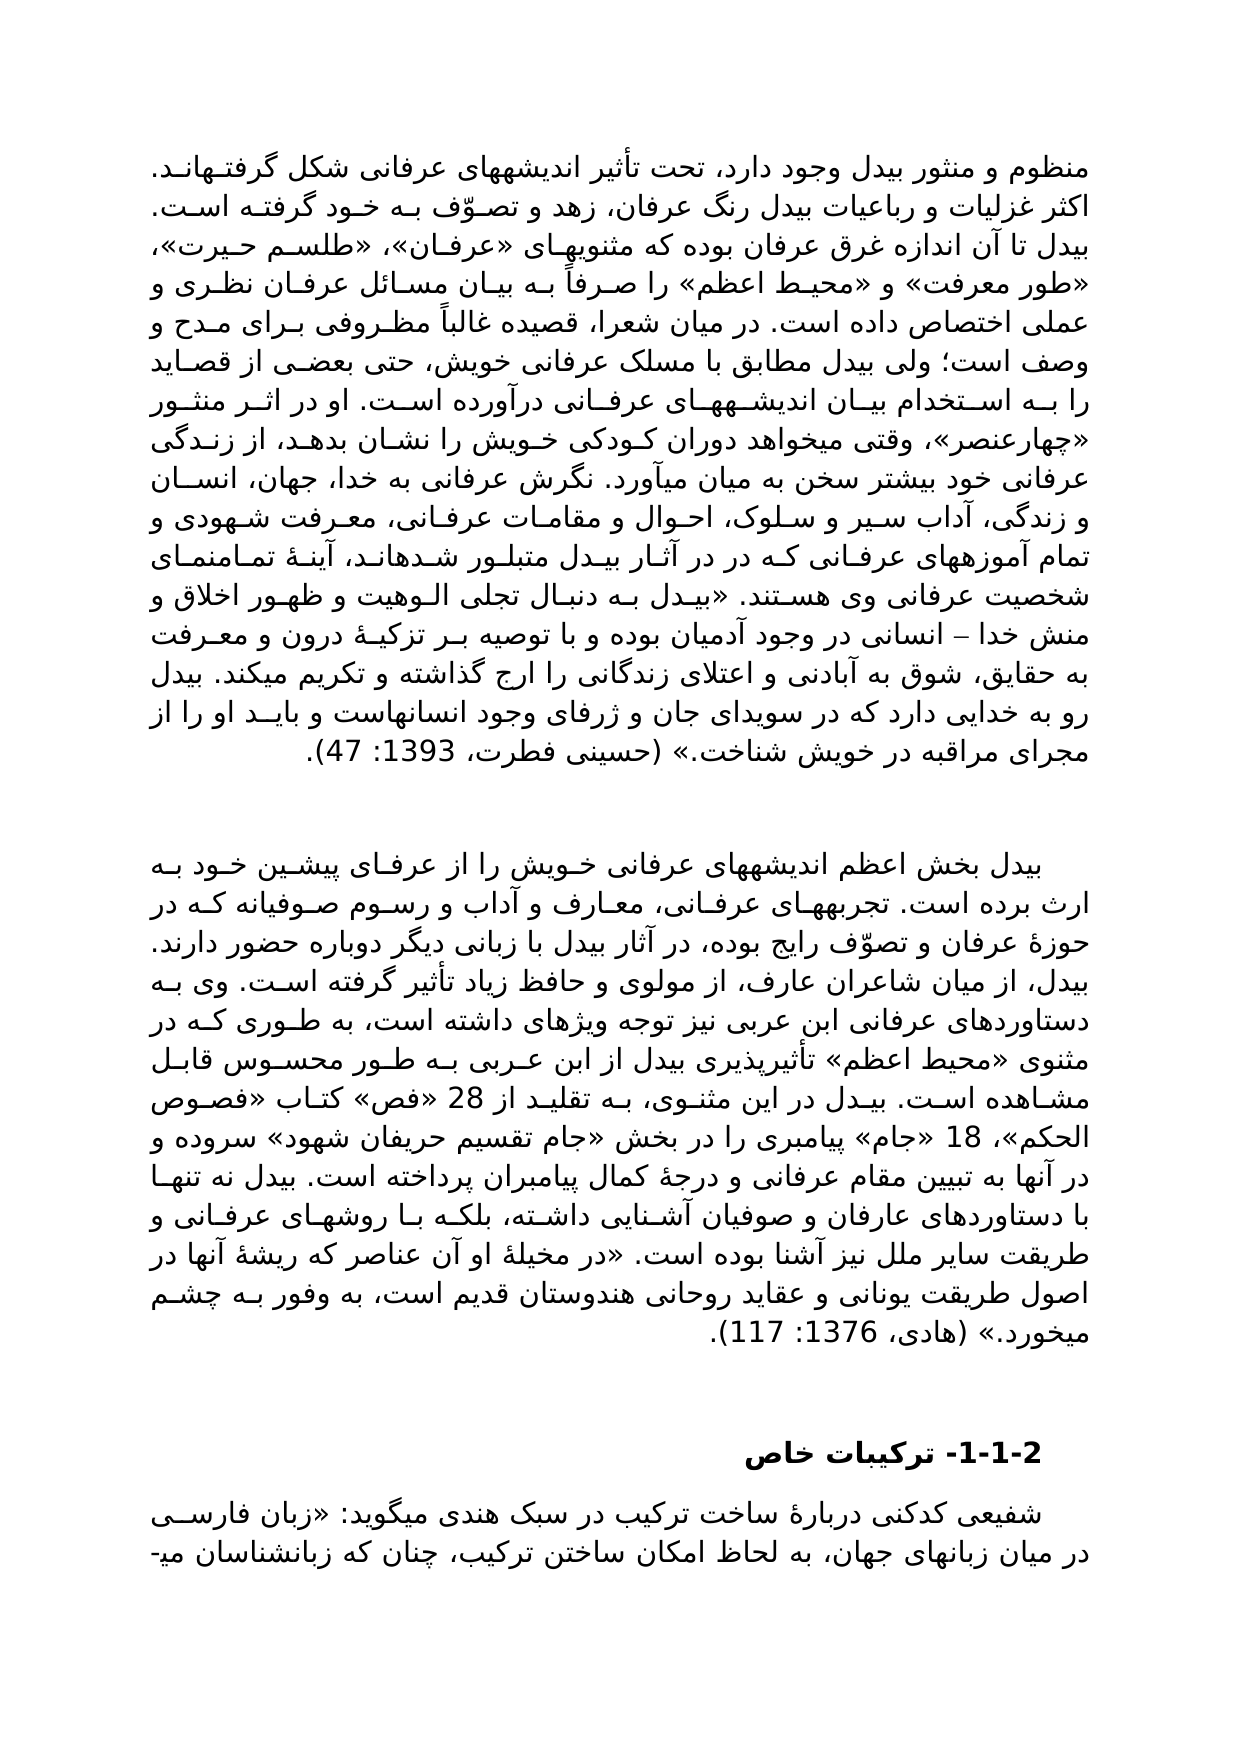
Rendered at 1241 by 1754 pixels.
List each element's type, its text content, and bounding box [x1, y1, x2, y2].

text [150, 150, 1090, 768]
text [150, 1496, 1090, 1569]
text بیدل بخش اعظم اندیشههای عرفانی خویش را از عرفای پیشین خود به ارث برده است. تجربههای عرفانی، معارف و آداب و رسوم صوفیانه که در حوزۀ عرفان و تصوّف رایج بوده، در آثار بیدل با زبانی دیگر دوباره حضور دارند. بیدل، از میان شاعران عارف، از مولوی و حافظ زیاد تأثیر گرفته است. وی به دستاوردهای عرفانی ابن عربی نیز توجه ویژهای داشته است، به طوری که در مثنوی «محیط اعظم» تأثیرپذیری بیدل از ابن عربی به طور محسوس قابل مشاهده است. بیدل در این مثنوی، به تقلید از 28 «فص» کتاب «فصوص الحکم»، 18 «جام» پیامبری را در بخش «جام تقسیم حریفان شهود» سروده و در آنها به تبیین مقام عرفانی و درجۀ کمال پیامبران پرداخته است. بیدل نه تنها با دستاوردهای عارفان و صوفیان آشنایی داشته، بلکه با روشهای عرفانی و طریقت سایر ملل نیز آشنا بوده است. «در مخیلۀ او آن عناصر که ریشۀ آنها در اصول طریقت یونانی و عقاید روحانی هندوستان قدیم است، به وفور به چشم میخورد.» (هادی، 1376: 117). [150, 847, 1090, 1349]
text 1-1-2- ترکیبات خاص [150, 1436, 1090, 1470]
